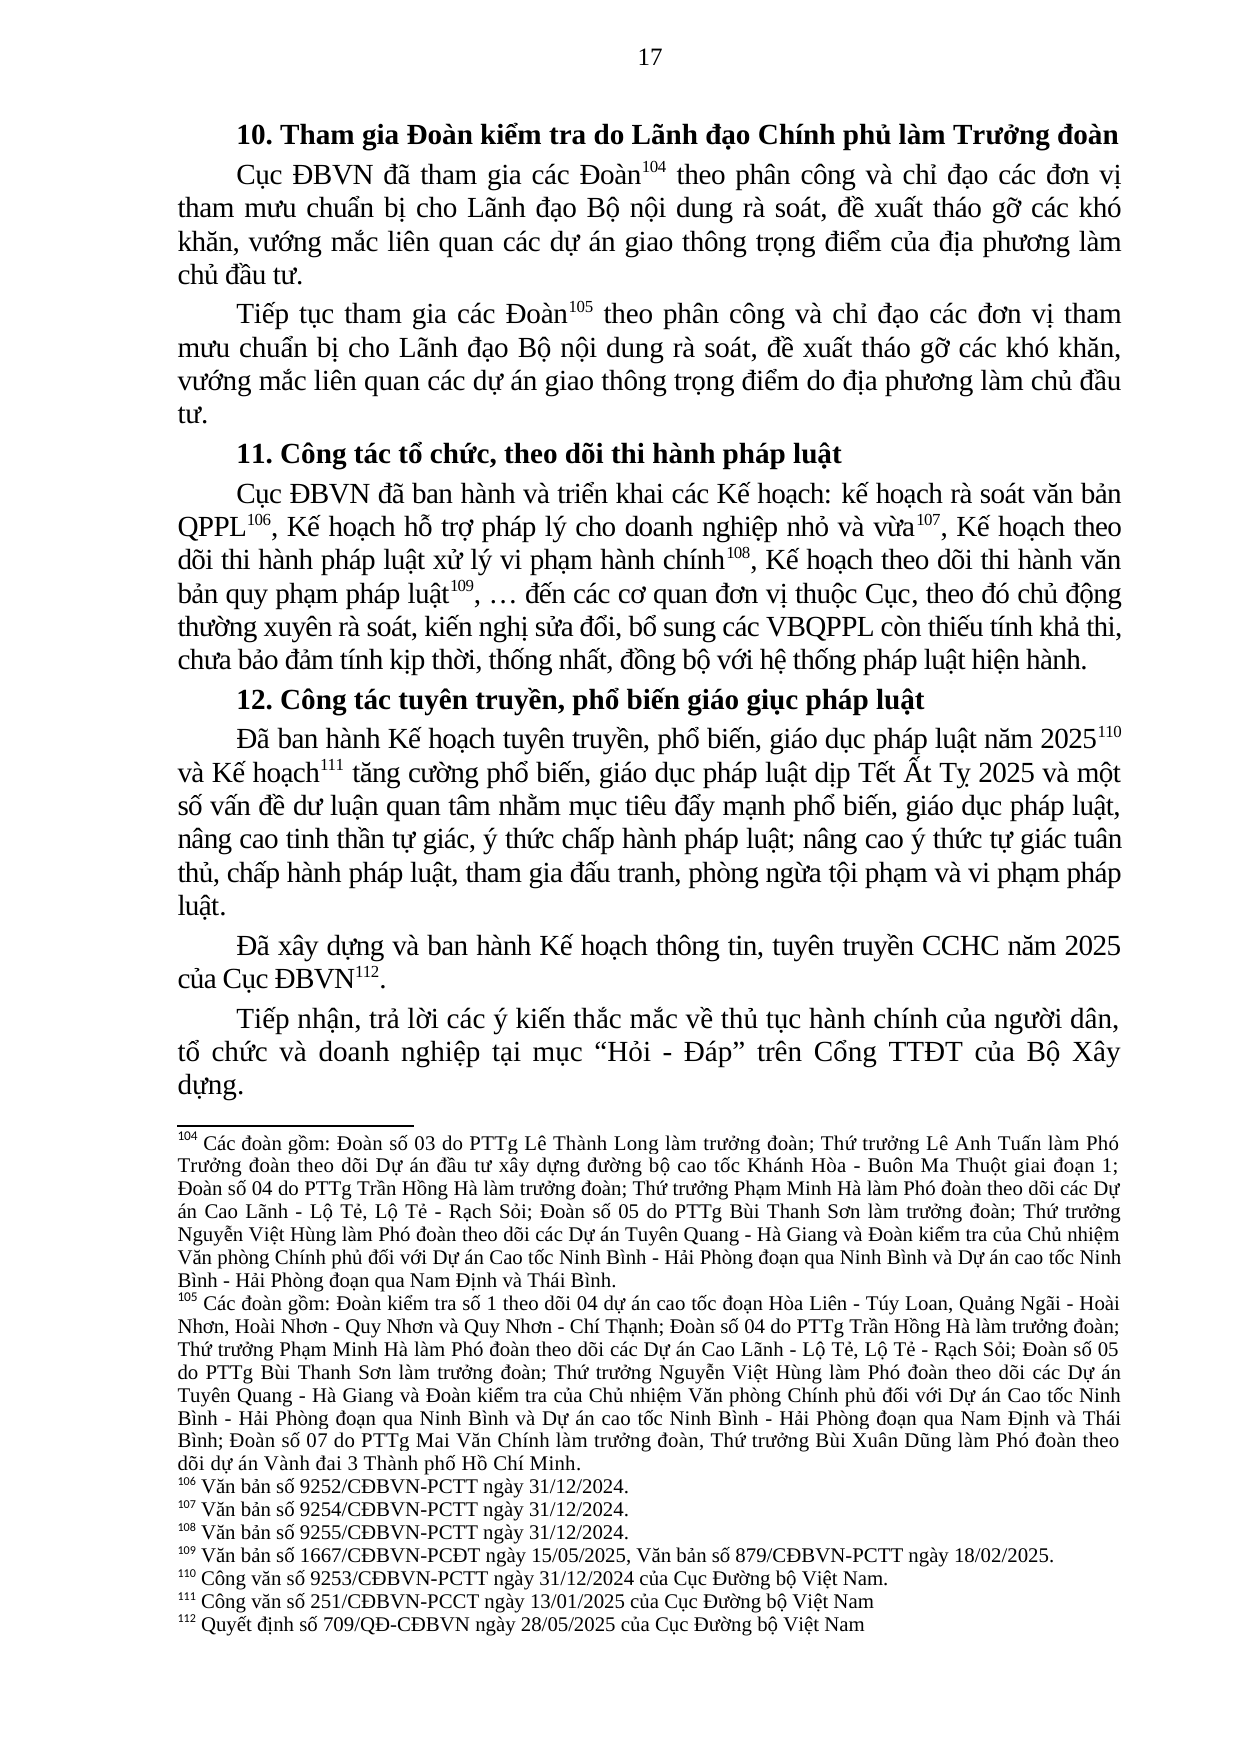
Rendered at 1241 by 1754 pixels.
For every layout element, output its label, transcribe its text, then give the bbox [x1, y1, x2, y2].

text 10. Tham gia Đoàn kiểm tra do Lãnh đạo Chính phủ làm Trưởng đoàn [177, 118, 1122, 151]
text 12. Công tác tuyên truyền, phổ biến giáo giục pháp luật [177, 683, 1122, 716]
text Tiếp tục tham gia các Đoàn theo phân công và chỉ đạo các đơn vị tham mưu chuẩn bị cho Lãnh đạo Bộ nội dung rà soát, đề xuất tháo gỡ các khó khăn, vướng mắc liên quan các dự án giao thông trọng điểm do địa phương làm chủ đầu tư. [177, 297, 1122, 431]
text Cục ĐBVN đã tham gia các Đoàn theo phân công và chỉ đạo các đơn vị tham mưu chuẩn bị cho Lãnh đạo Bộ nội dung rà soát, đề xuất tháo gỡ các khó khăn, vướng mắc liên quan các dự án giao thông trọng điểm của địa phương làm chủ đầu tư. [177, 158, 1122, 291]
text Đã ban hành Kế hoạch tuyên truyền, phổ biến, giáo dục pháp luật năm 2025 và Kế hoạch tăng cường phổ biến, giáo dục pháp luật dịp Tết Ất Tỵ 2025 và một số vấn đề dư luận quan tâm nhằm mục tiêu đẩy mạnh phổ biến, giáo dục pháp luật, nâng cao tinh thần tự giác, ý thức chấp hành pháp luật; nâng cao ý thức tự giác tuân thủ, chấp hành pháp luật, tham gia đấu tranh, phòng ngừa tội phạm và vi phạm pháp luật. [177, 722, 1122, 922]
text Cục ĐBVN đã ban hành và triển khai các Kế hoạch: kế hoạch rà soát văn bản QPPL, Kế hoạch hỗ trợ pháp lý cho doanh nghiệp nhỏ và vừa, Kế hoạch theo dõi thi hành pháp luật xử lý vi phạm hành chính, Kế hoạch theo dõi thi hành văn bản quy phạm pháp luật, … đến các cơ quan đơn vị thuộc Cục, theo đó chủ động thường xuyên rà soát, kiến nghị sửa đổi, bổ sung các VBQPPL còn thiếu tính khả thi, chưa bảo đảm tính kịp thời, thống nhất, đồng bộ với hệ thống pháp luật hiện hành. [177, 476, 1122, 676]
text 11. Công tác tổ chức, theo dõi thi hành pháp luật [177, 437, 1122, 470]
text Tiếp nhận, trả lời các ý kiến thắc mắc về thủ tục hành chính của người dân, tổ chức và doanh nghiệp tại mục “Hỏi - Đáp” trên Cổng TTĐT của Bộ Xây dựng. [177, 1001, 1122, 1101]
text Đã xây dựng và ban hành Kế hoạch thông tin, tuyên truyền CCHC năm 2025 của Cục ĐBVN. [177, 928, 1122, 995]
